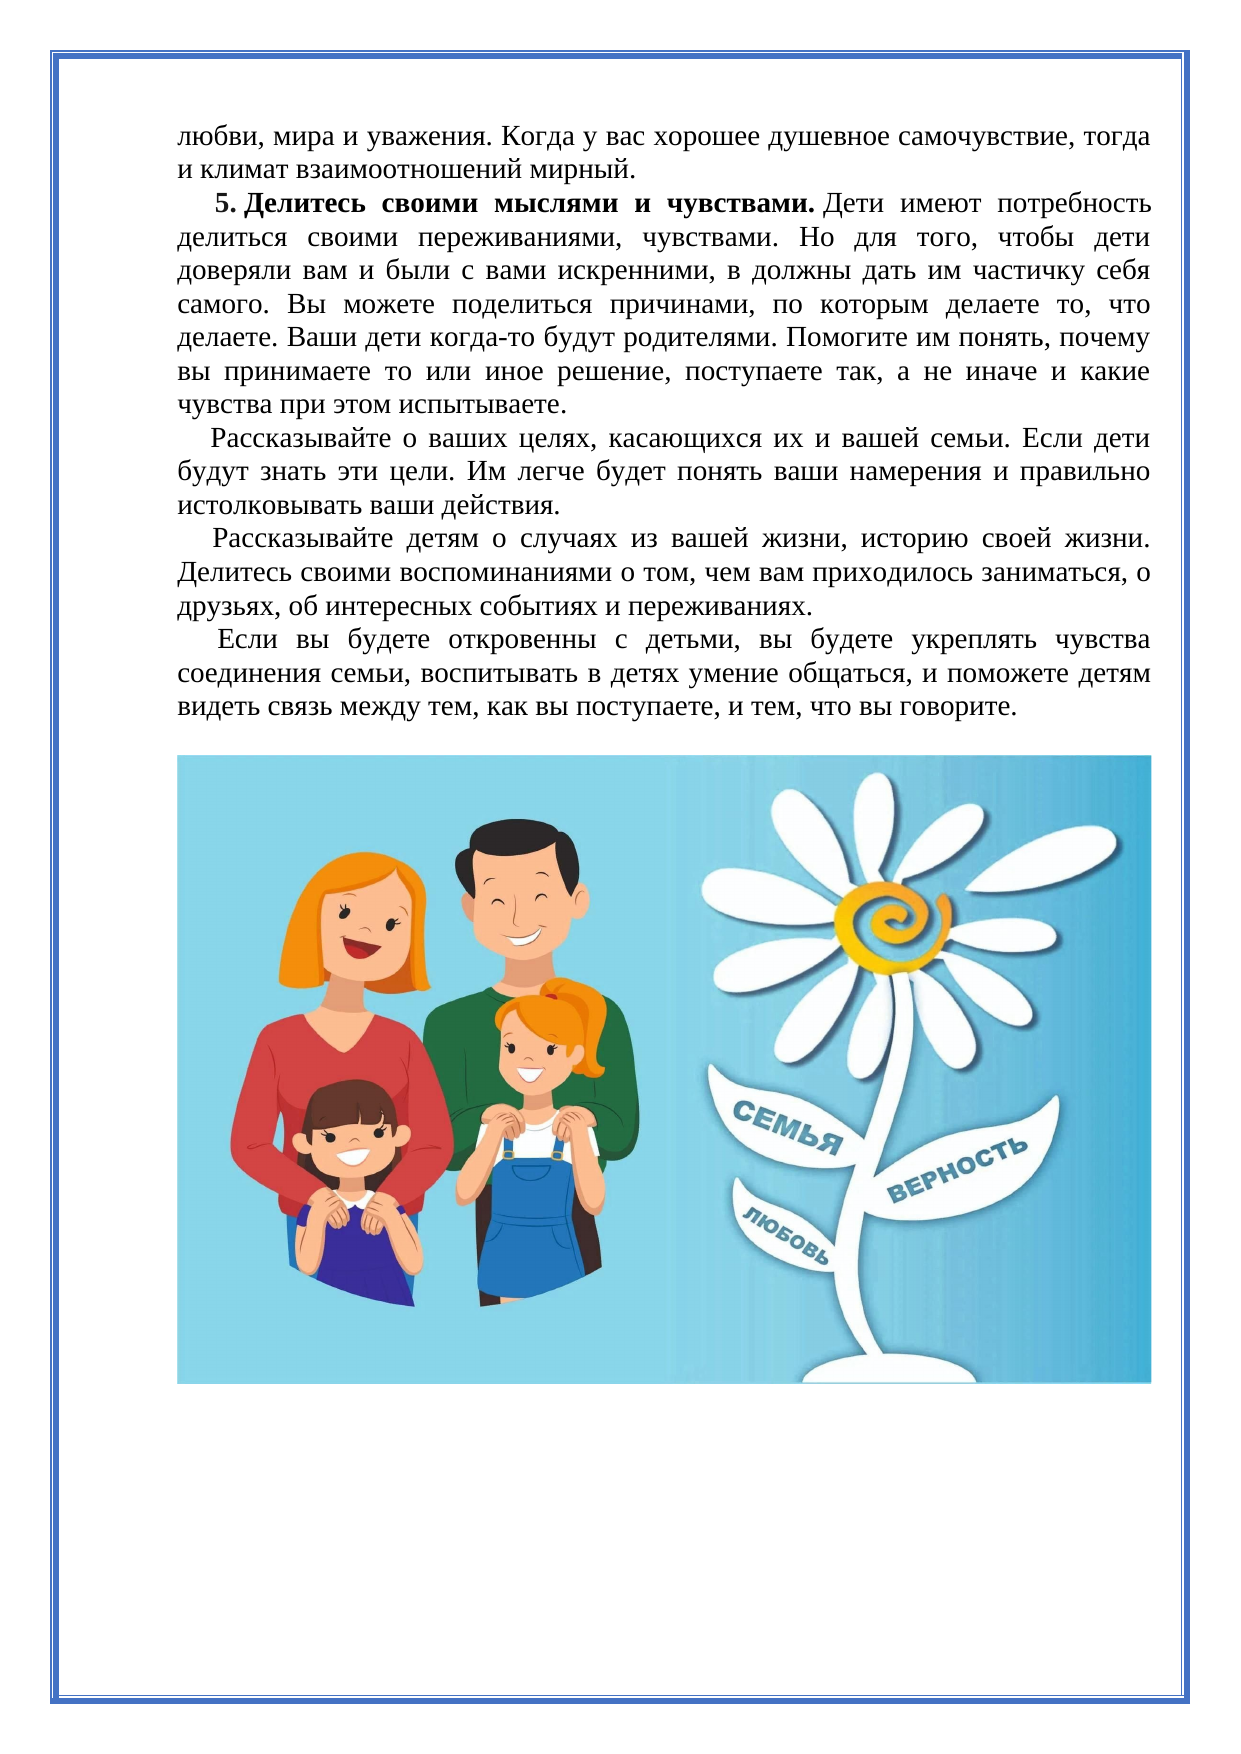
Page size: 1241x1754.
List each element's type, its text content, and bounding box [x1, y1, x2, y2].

text Если вы будете откровенны с детьми, вы будете укреплять чувства соединения семьи, воспитывать в детях умение общаться, и поможете детям видеть связь между тем, как вы поступаете, и тем, что вы говорите. [177, 621, 1152, 722]
picture [177, 755, 1152, 1384]
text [177, 118, 1152, 185]
text Рассказывайте о ваших целях, касающихся их и вашей семьи. Если дети будут знать эти цели. Им легче будет понять ваши намерения и правильно истолковывать ваши действия. [177, 420, 1152, 521]
text Рассказывайте детям о случаях из вашей жизни, историю своей жизни. Делитесь своими воспоминаниями о том, чем вам приходилось заниматься, о друзьях, об интересных событиях и переживаниях. [177, 521, 1152, 621]
text 5. Делитесь своими мыслями и чувствами. Дети имеют потребность делиться своими переживаниями, чувствами. Но для того, чтобы дети доверяли вам и были с вами искренними, в должны дать им частичку себя самого. Вы можете поделиться причинами, по которым делаете то, что делаете. Ваши дети когда-то будут родителями. Помогите им понять, почему вы принимаете то или иное решение, поступаете так, а не иначе и какие чувства при этом испытываете. [177, 185, 1152, 420]
